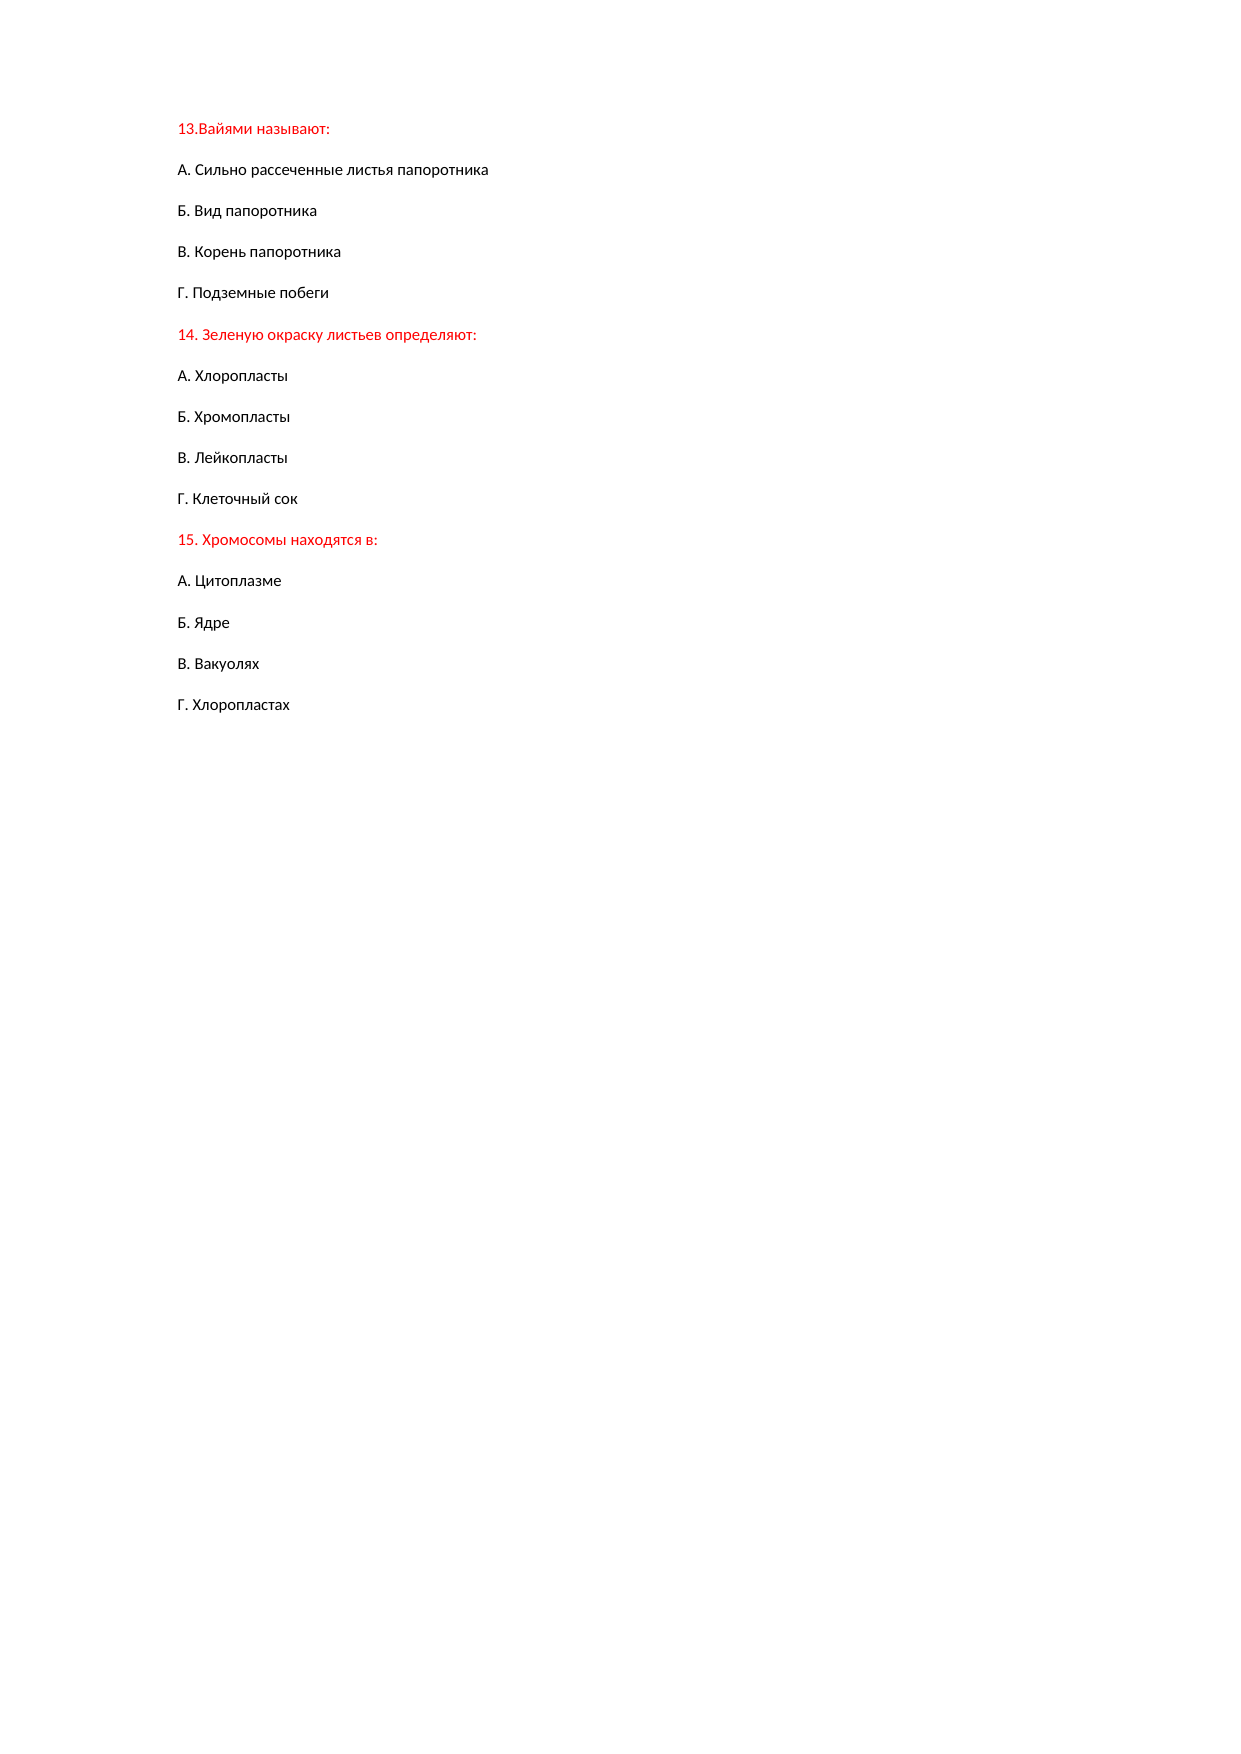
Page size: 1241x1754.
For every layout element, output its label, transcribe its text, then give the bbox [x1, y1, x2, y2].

text 13.Вайями называют: [177, 118, 627, 138]
text Г. Подземные побеги [177, 283, 627, 303]
text А. Цитоплазме [177, 571, 627, 591]
text Б. Хромопласты [177, 406, 627, 426]
text В. Вакуолях [177, 653, 627, 673]
text В. Лейкопласты [177, 447, 627, 468]
text Б. Вид папоротника [177, 200, 627, 221]
text А. Хлоропласты [177, 365, 627, 385]
text Г. Хлоропластах [177, 694, 627, 714]
text 15. Хромосомы находятся в: [177, 529, 627, 550]
text Б. Ядре [177, 612, 627, 632]
text B. Корень папоротника [177, 242, 627, 262]
text A. Сильно рассеченные листья папоротника [177, 159, 627, 179]
text 14. Зеленую окраску листьев определяют: [177, 324, 627, 344]
text Г. Клеточный сок [177, 488, 627, 509]
